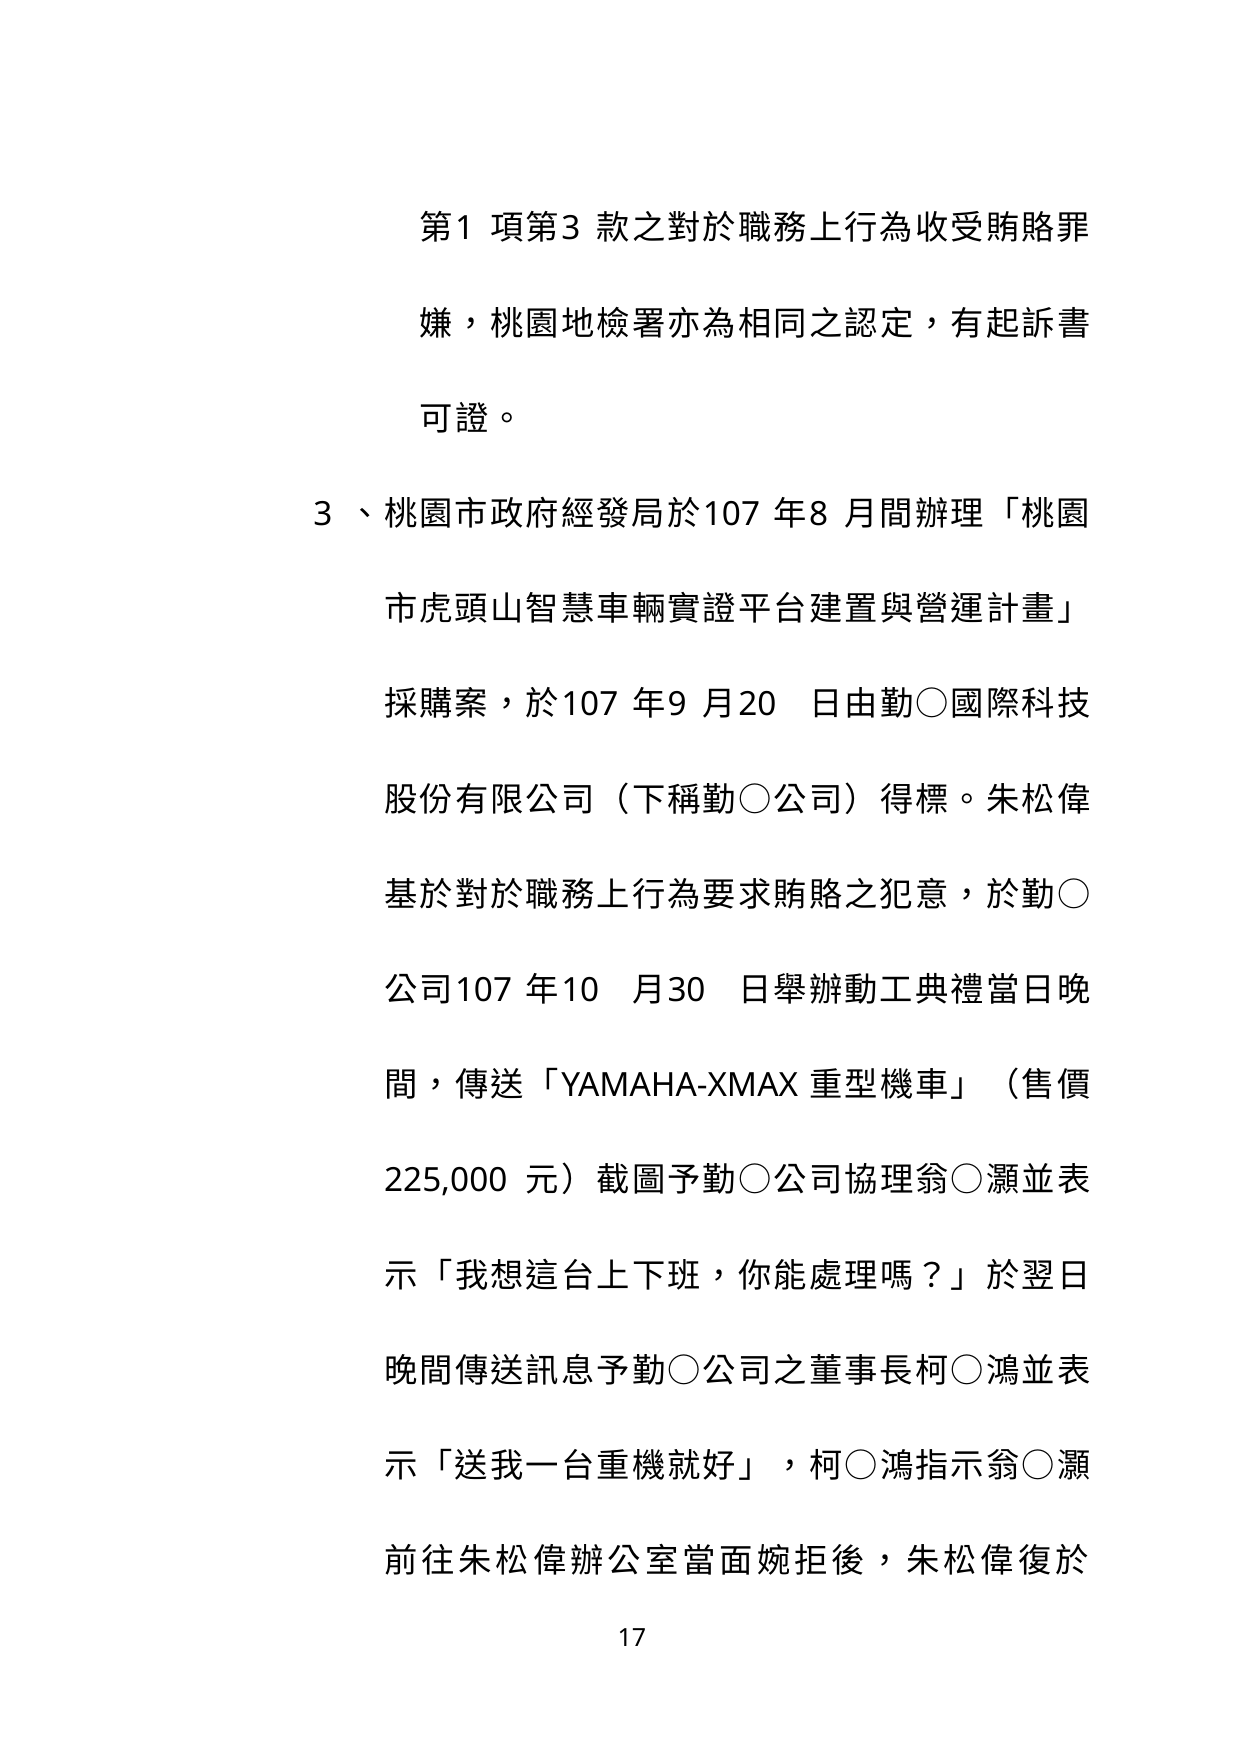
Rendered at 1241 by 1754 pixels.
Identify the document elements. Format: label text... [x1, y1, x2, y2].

subtitle 朱松偉上開行為，涉犯貪污治罪條例第5條第1項第3款之對於職務上行為收受賄賂罪嫌，桃園地檢署亦為相同之認定，有起訴書可證。 [296, 178, 1092, 463]
